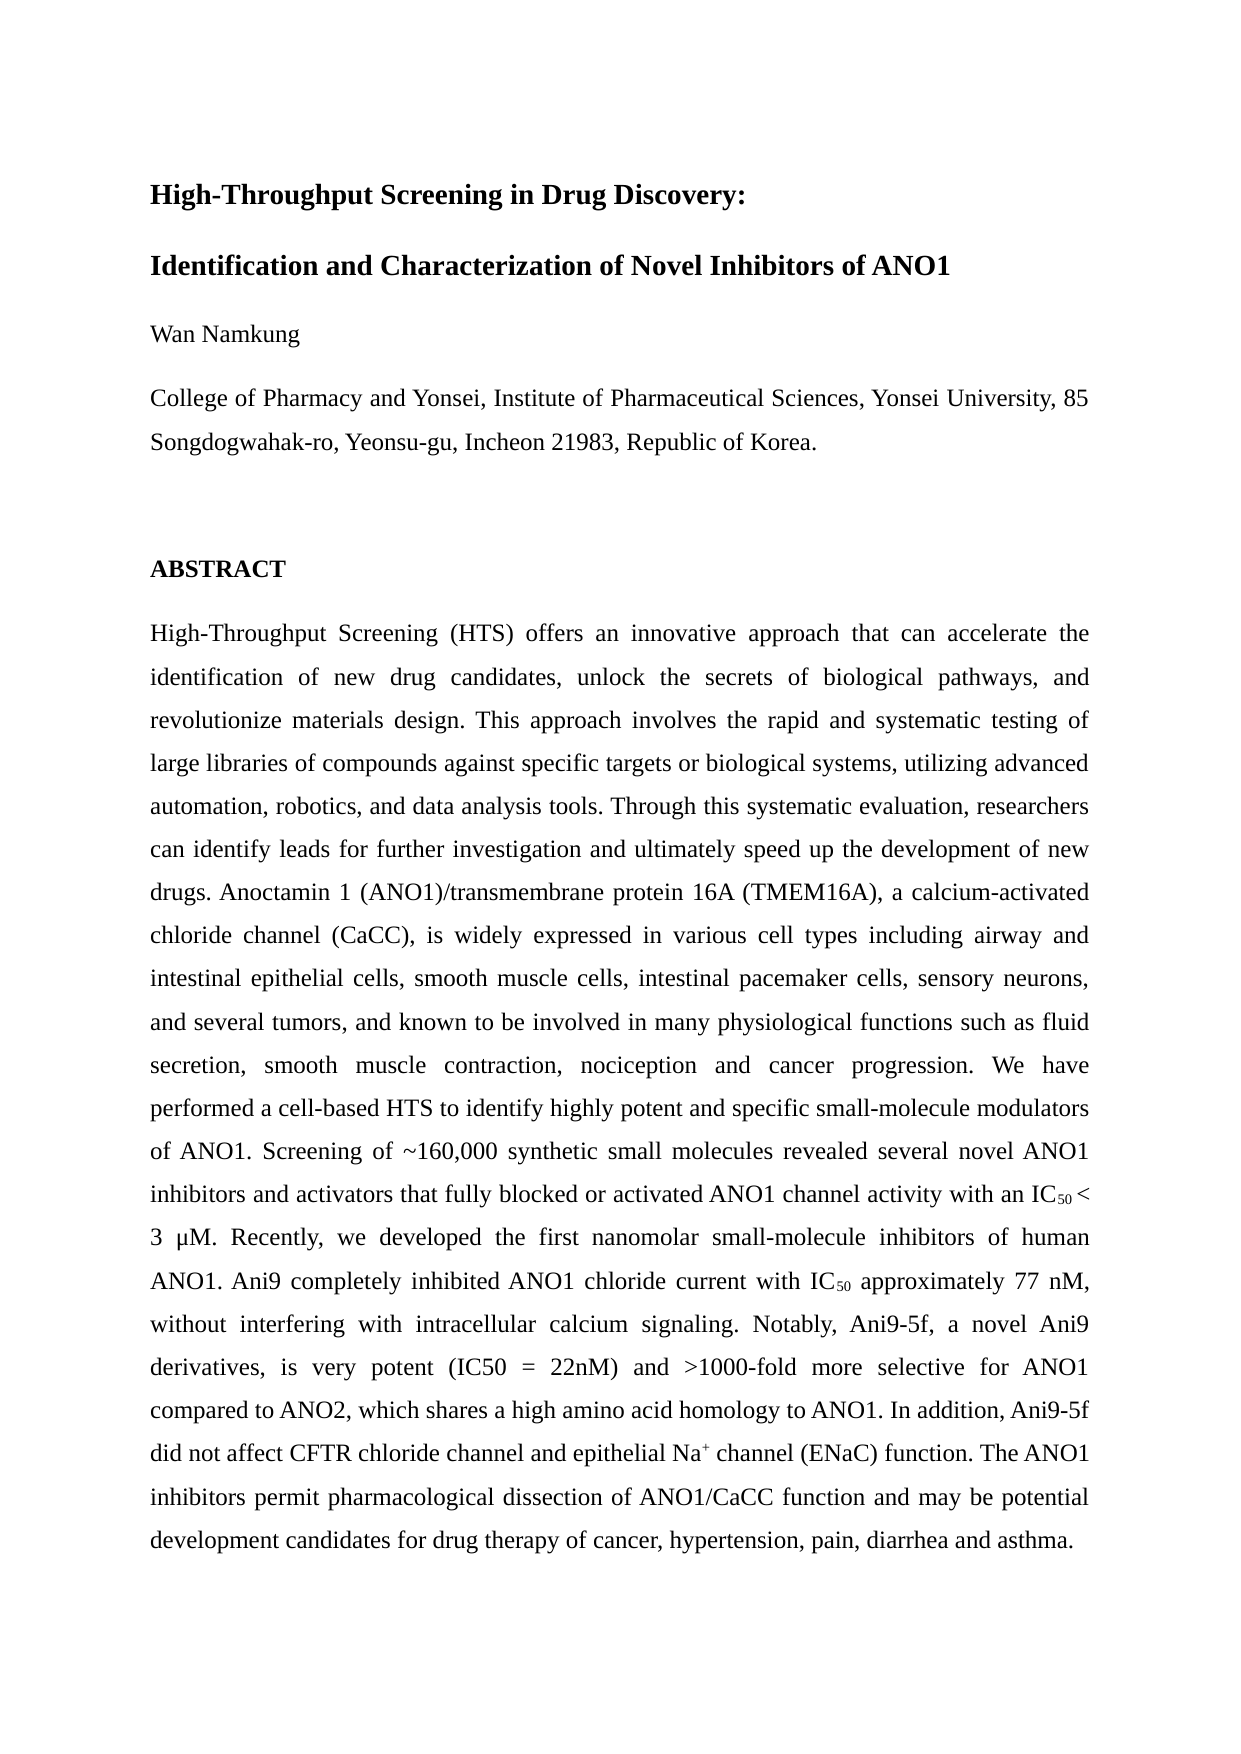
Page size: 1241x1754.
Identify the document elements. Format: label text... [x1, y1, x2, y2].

text Identification and Characterization of Novel Inhibitors of ANO1 [150, 248, 1090, 282]
text College of Pharmacy and Yonsei, Institute of Pharmaceutical Sciences, Yonsei University, 85 Songdogwahak-ro, Yeonsu-gu, Incheon 21983, Republic of Korea. [150, 383, 1090, 455]
text ABSTRACT [150, 554, 1090, 583]
text High-Throughput Screening in Drug Discovery: [150, 177, 1090, 211]
text High-Throughput Screening (HTS) offers an innovative approach that can accelerate the identification of new drug candidates, unlock the secrets of biological pathways, and revolutionize materials design. This approach involves the rapid and systematic testing of large libraries of compounds against specific targets or biological systems, utilizing advanced automation, robotics, and data analysis tools. Through this systematic evaluation, researchers can identify leads for further investigation and ultimately speed up the development of new drugs. Anoctamin 1 (ANO1)/transmembrane protein 16A (TMEM16A), a calcium-activated chloride channel (CaCC), is widely expressed in various cell types including airway and intestinal epithelial cells, smooth muscle cells, intestinal pacemaker cells, sensory neurons, and several tumors, and known to be involved in many physiological functions such as fluid secretion, smooth muscle contraction, nociception and cancer progression. We have performed a cell-based HTS to identify highly potent and specific small-molecule modulators of ANO1. Screening of ~160,000 synthetic small molecules revealed several novel ANO1 inhibitors and activators that fully blocked or activated ANO1 channel activity with an IC50 < 3 μM. Recently, we developed the first nanomolar small-molecule inhibitors of human ANO1. Ani9 completely inhibited ANO1 chloride current with IC50 approximately 77 nM, without interfering with intracellular calcium signaling. Notably, Ani9-5f, a novel Ani9 derivatives, is very potent (IC50 = 22nM) and >1000-fold more selective for ANO1 compared to ANO2, which shares a high amino acid homology to ANO1. In addition, Ani9-5f did not affect CFTR chloride channel and epithelial Na+ channel (ENaC) function. The ANO1 inhibitors permit pharmacological dissection of ANO1/CaCC function and may be potential development candidates for drug therapy of cancer, hypertension, pain, diarrhea and asthma. [150, 618, 1090, 1553]
text Wan Namkung [150, 319, 1090, 348]
